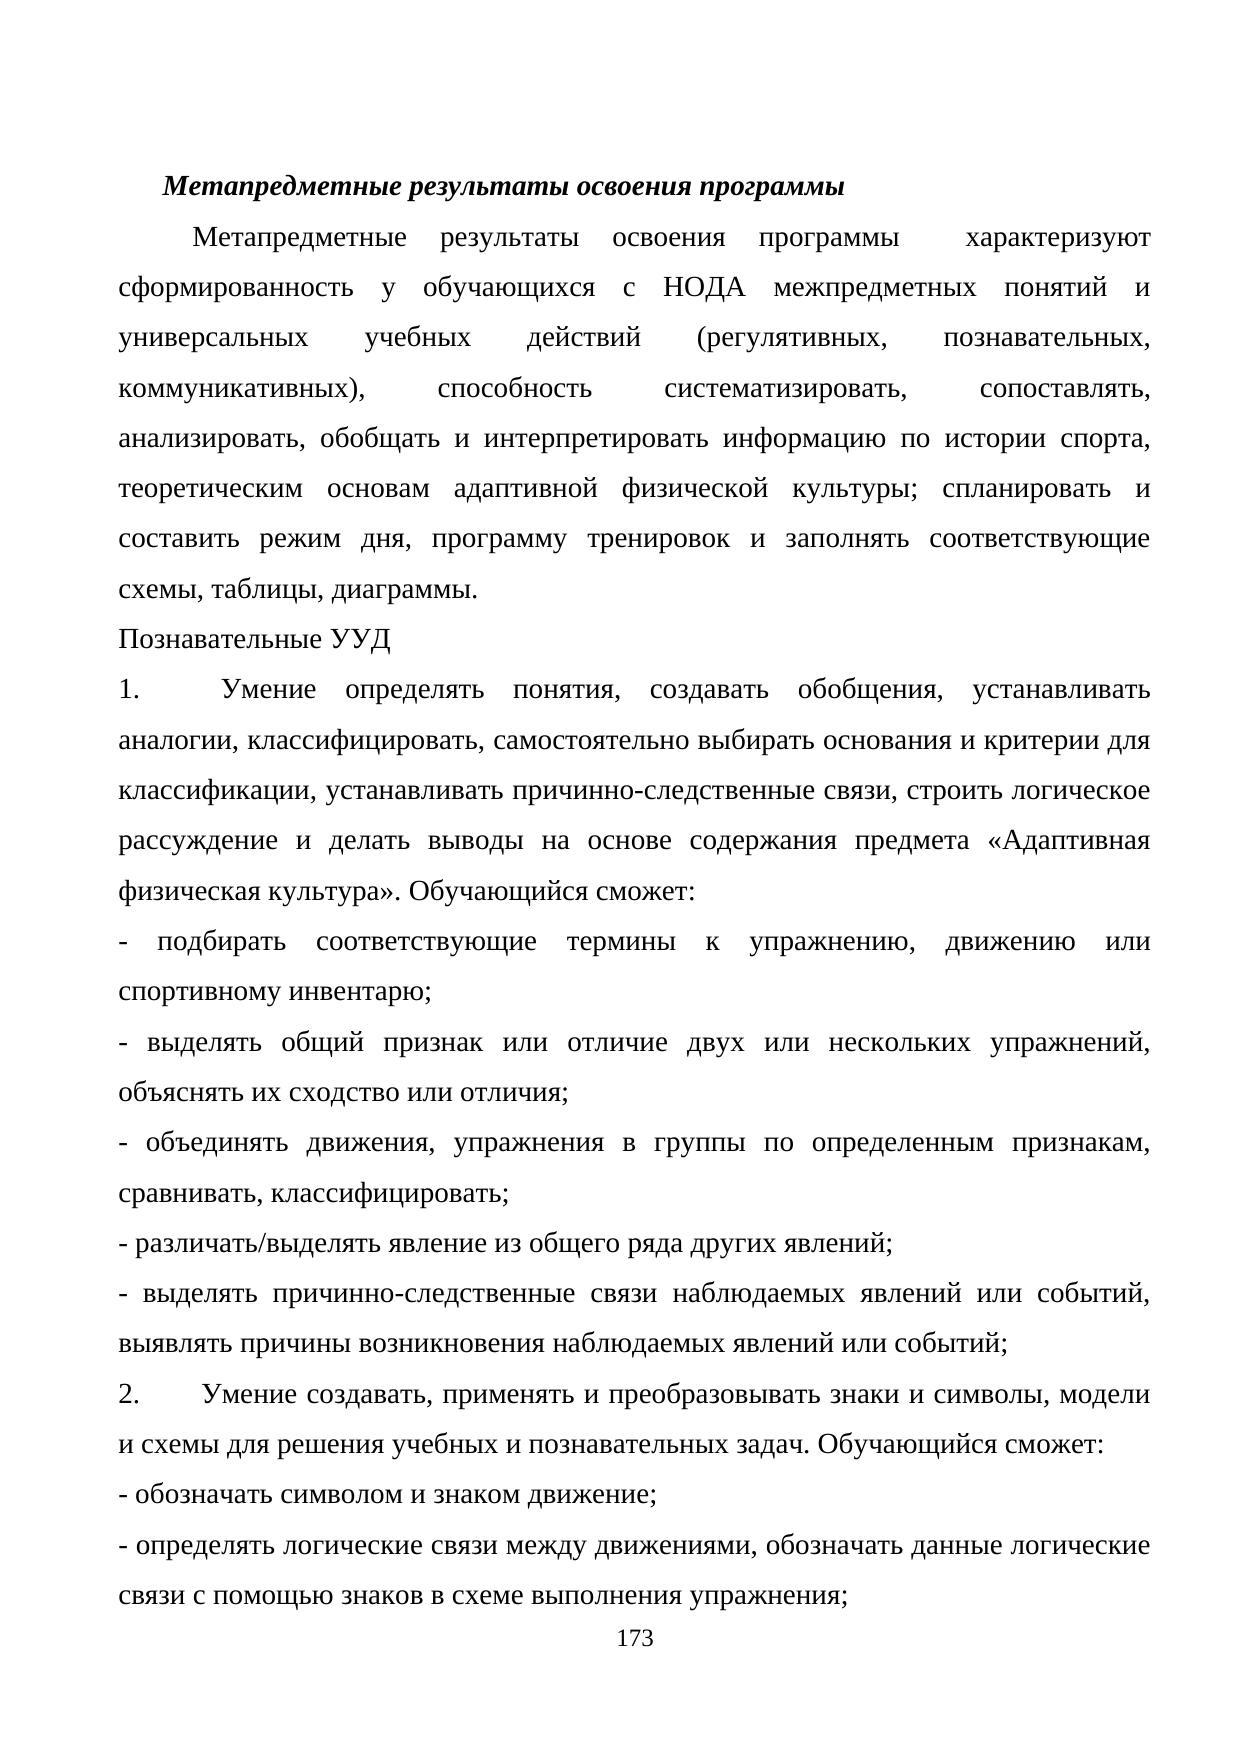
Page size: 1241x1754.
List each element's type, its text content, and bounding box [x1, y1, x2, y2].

text 2. Умение создавать, применять и преобразовывать знаки и символы, модели и схемы для решения учебных и познавательных задач. Обучающийся сможет: [118, 1376, 1152, 1460]
text - объединять движения, упражнения в группы по определенным признакам, сравнивать, классифицировать; [118, 1124, 1152, 1208]
text - выделять общий признак или отличие двух или нескольких упражнений, объяснять их сходство или отличия; [118, 1024, 1152, 1108]
text Метапредметные результаты освоения программы [118, 168, 1152, 202]
text - различать/выделять явление из общего ряда других явлений; [118, 1225, 1152, 1258]
text - подбирать соответствующие термины к упражнению, движению или спортивному инвентарю; [118, 923, 1152, 1007]
text - выделять причинно-следственные связи наблюдаемых явлений или событий, выявлять причины возникновения наблюдаемых явлений или событий; [118, 1275, 1152, 1359]
text - обозначать символом и знаком движение; [118, 1477, 1152, 1510]
text Познавательные УУД [118, 621, 1152, 655]
text Метапредметные результаты освоения программы характеризуют сформированность у обучающихся с НОДА межпредметных понятий и универсальных учебных действий (регулятивных, познавательных, коммуникативных), способность систематизировать, сопоставлять, анализировать, обобщать и интерпретировать информацию по истории спорта, теоретическим основам адаптивной физической культуры; спланировать и составить режим дня, программу тренировок и заполнять соответствующие схемы, таблицы, диаграммы. [118, 219, 1152, 604]
text - определять логические связи между движениями, обозначать данные логические связи с помощью знаков в схеме выполнения упражнения; [118, 1527, 1152, 1611]
text 1. Умение определять понятия, создавать обобщения, устанавливать аналогии, классифицировать, самостоятельно выбирать основания и критерии для классификации, устанавливать причинно-следственные связи, строить логическое рассуждение и делать выводы на основе содержания предмета «Адаптивная физическая культура». Обучающийся сможет: [118, 672, 1152, 906]
